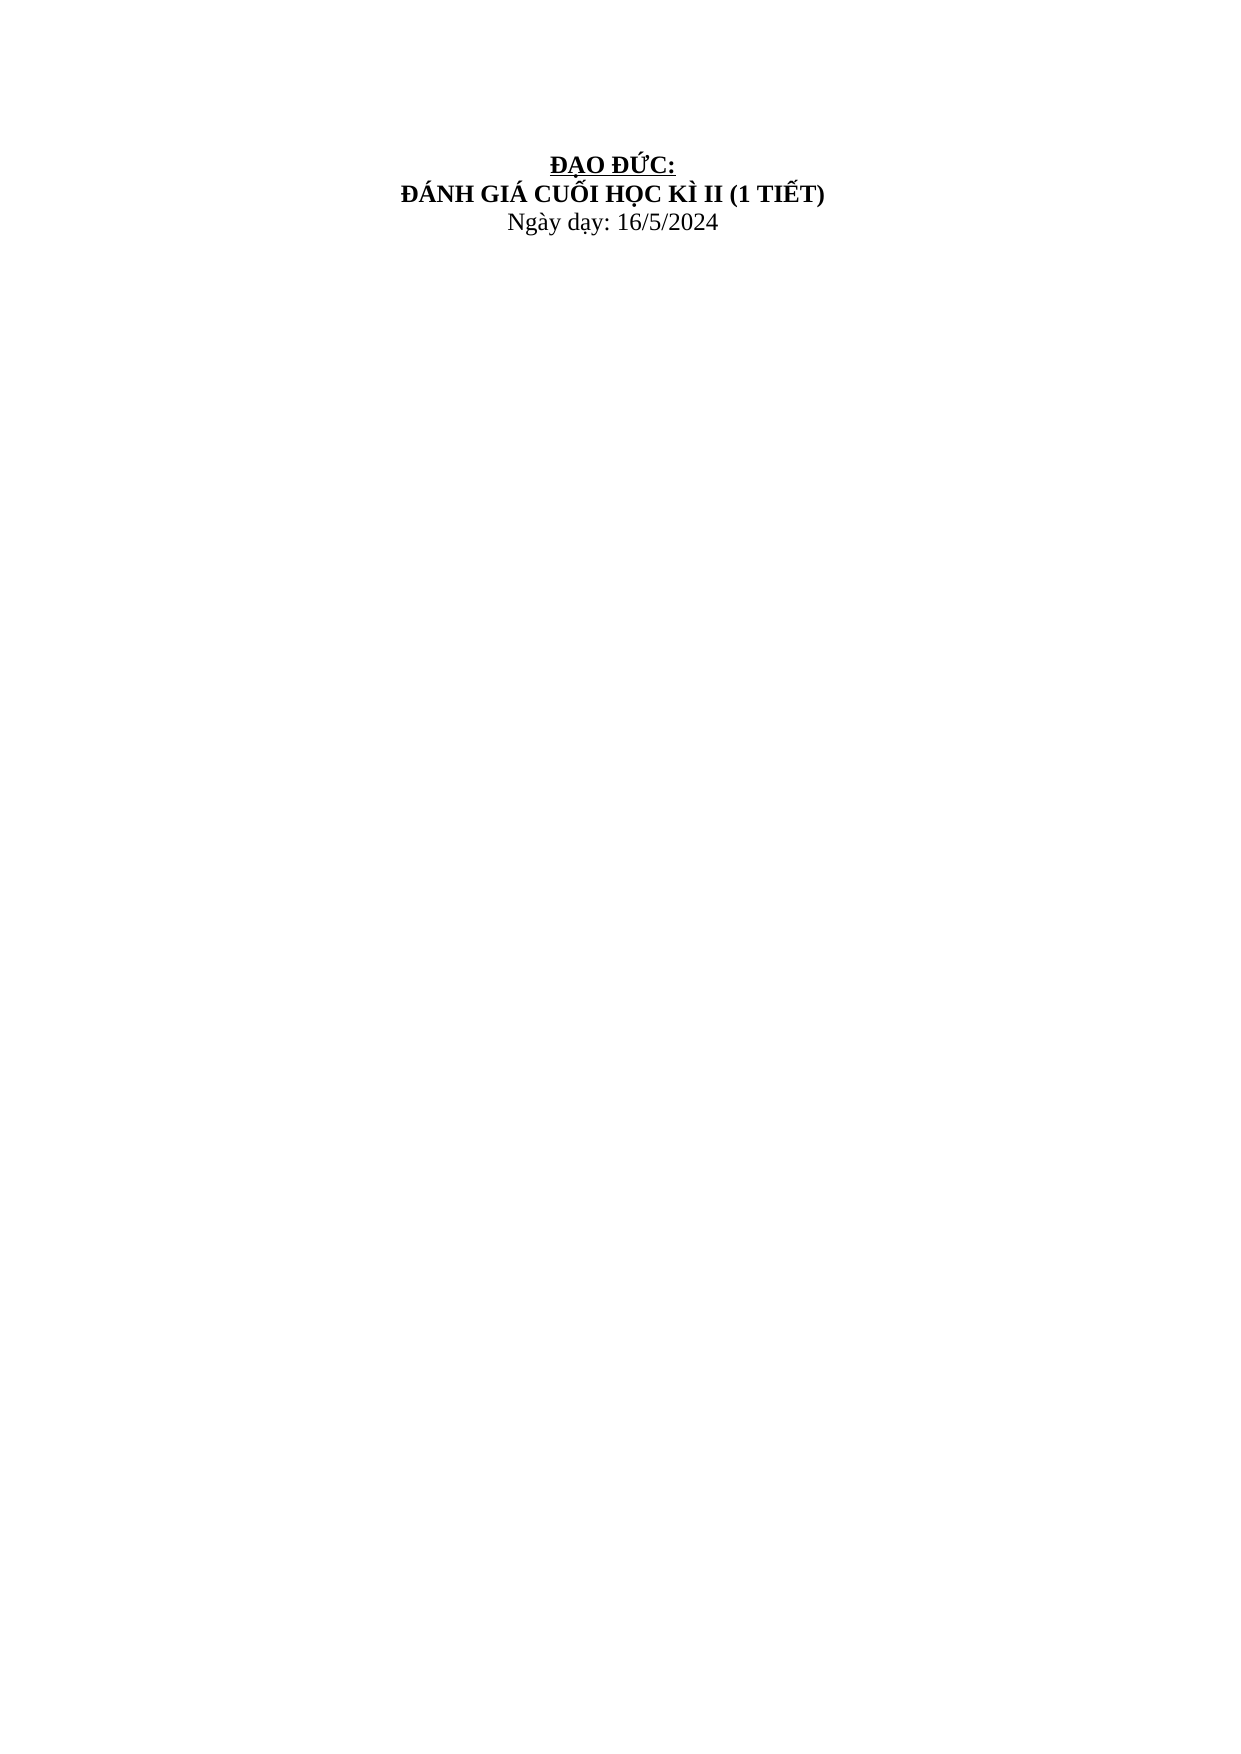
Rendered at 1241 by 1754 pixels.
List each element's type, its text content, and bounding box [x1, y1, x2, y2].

text Ngày dạy: 16/5/2024 [137, 207, 1087, 236]
text ĐẠO ĐỨC: [137, 150, 1087, 179]
text ĐÁNH GIÁ CUỐI HỌC KÌ II (1 TIẾT) [137, 179, 1087, 207]
